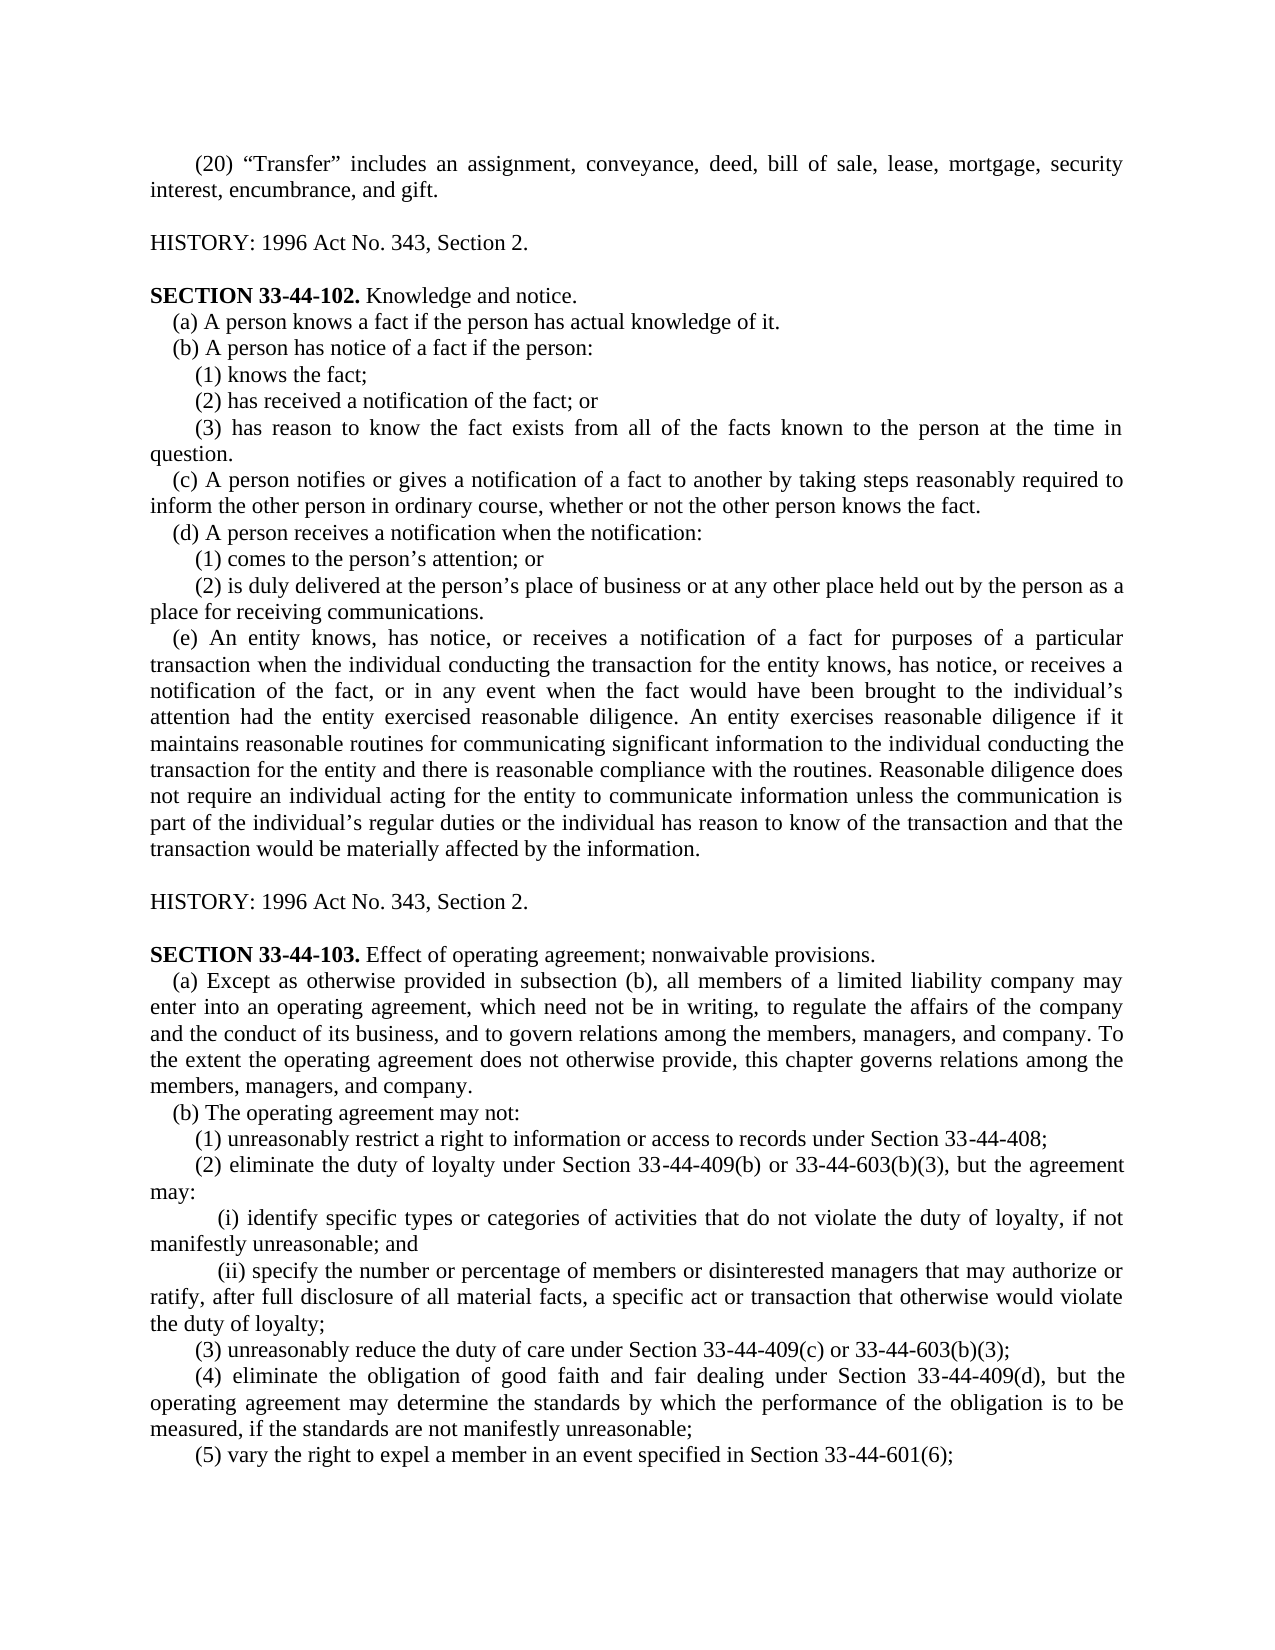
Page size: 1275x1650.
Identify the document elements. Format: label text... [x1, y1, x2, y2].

text (a) A person knows a fact if the person has actual knowledge of it. [150, 308, 1125, 334]
text (3) has reason to know the fact exists from all of the facts known to the person at the time in question. [150, 413, 1125, 466]
text (2) has received a notification of the fact; or [150, 387, 1125, 413]
text (20) “Transfer” includes an assignment, conveyance, deed, bill of sale, lease, mortgage, security interest, encumbrance, and gift. [150, 150, 1125, 203]
text (b) A person has notice of a fact if the person: [150, 334, 1125, 361]
text (d) A person receives a notification when the notification: [150, 519, 1125, 545]
text (1) unreasonably restrict a right to information or access to records under Section 33-44-408; [150, 1125, 1125, 1151]
text HISTORY: 1996 Act No. 343, Section 2. [150, 229, 1125, 255]
text (1) comes to the person’s attention; or [150, 545, 1125, 572]
text SECTION 33-44-102. Knowledge and notice. [150, 282, 1125, 308]
text (i) identify specific types or categories of activities that do not violate the duty of loyalty, if not manifestly unreasonable; and [150, 1204, 1125, 1257]
text (a) Except as otherwise provided in subsection (b), all members of a limited liability company may enter into an operating agreement, which need not be in writing, to regulate the affairs of the company and the conduct of its business, and to govern relations among the members, managers, and company. To the extent the operating agreement does not otherwise provide, this chapter governs relations among the members, managers, and company. [150, 967, 1125, 1099]
text (4) eliminate the obligation of good faith and fair dealing under Section 33-44-409(d), but the operating agreement may determine the standards by which the performance of the obligation is to be measured, if the standards are not manifestly unreasonable; [150, 1362, 1125, 1441]
text (c) A person notifies or gives a notification of a fact to another by taking steps reasonably required to inform the other person in ordinary course, whether or not the other person knows the fact. [150, 466, 1125, 519]
text (5) vary the right to expel a member in an event specified in Section 33-44-601(6); [150, 1441, 1125, 1468]
text (b) The operating agreement may not: [150, 1099, 1125, 1125]
text (3) unreasonably reduce the duty of care under Section 33-44-409(c) or 33-44-603(b)(3); [150, 1336, 1125, 1362]
text SECTION 33-44-103. Effect of operating agreement; nonwaivable provisions. [150, 941, 1125, 967]
text (2) eliminate the duty of loyalty under Section 33-44-409(b) or 33-44-603(b)(3), but the agreement may: [150, 1151, 1125, 1204]
text (e) An entity knows, has notice, or receives a notification of a fact for purposes of a particular transaction when the individual conducting the transaction for the entity knows, has notice, or receives a notification of the fact, or in any event when the fact would have been brought to the individual’s attention had the entity exercised reasonable diligence. An entity exercises reasonable diligence if it maintains reasonable routines for communicating significant information to the individual conducting the transaction for the entity and there is reasonable compliance with the routines. Reasonable diligence does not require an individual acting for the entity to communicate information unless the communication is part of the individual’s regular duties or the individual has reason to know of the transaction and that the transaction would be materially affected by the information. [150, 624, 1125, 862]
text HISTORY: 1996 Act No. 343, Section 2. [150, 888, 1125, 914]
text (2) is duly delivered at the person’s place of business or at any other place held out by the person as a place for receiving communications. [150, 572, 1125, 624]
text (1) knows the fact; [150, 361, 1125, 387]
text (ii) specify the number or percentage of members or disinterested managers that may authorize or ratify, after full disclosure of all material facts, a specific act or transaction that otherwise would violate the duty of loyalty; [150, 1257, 1125, 1336]
